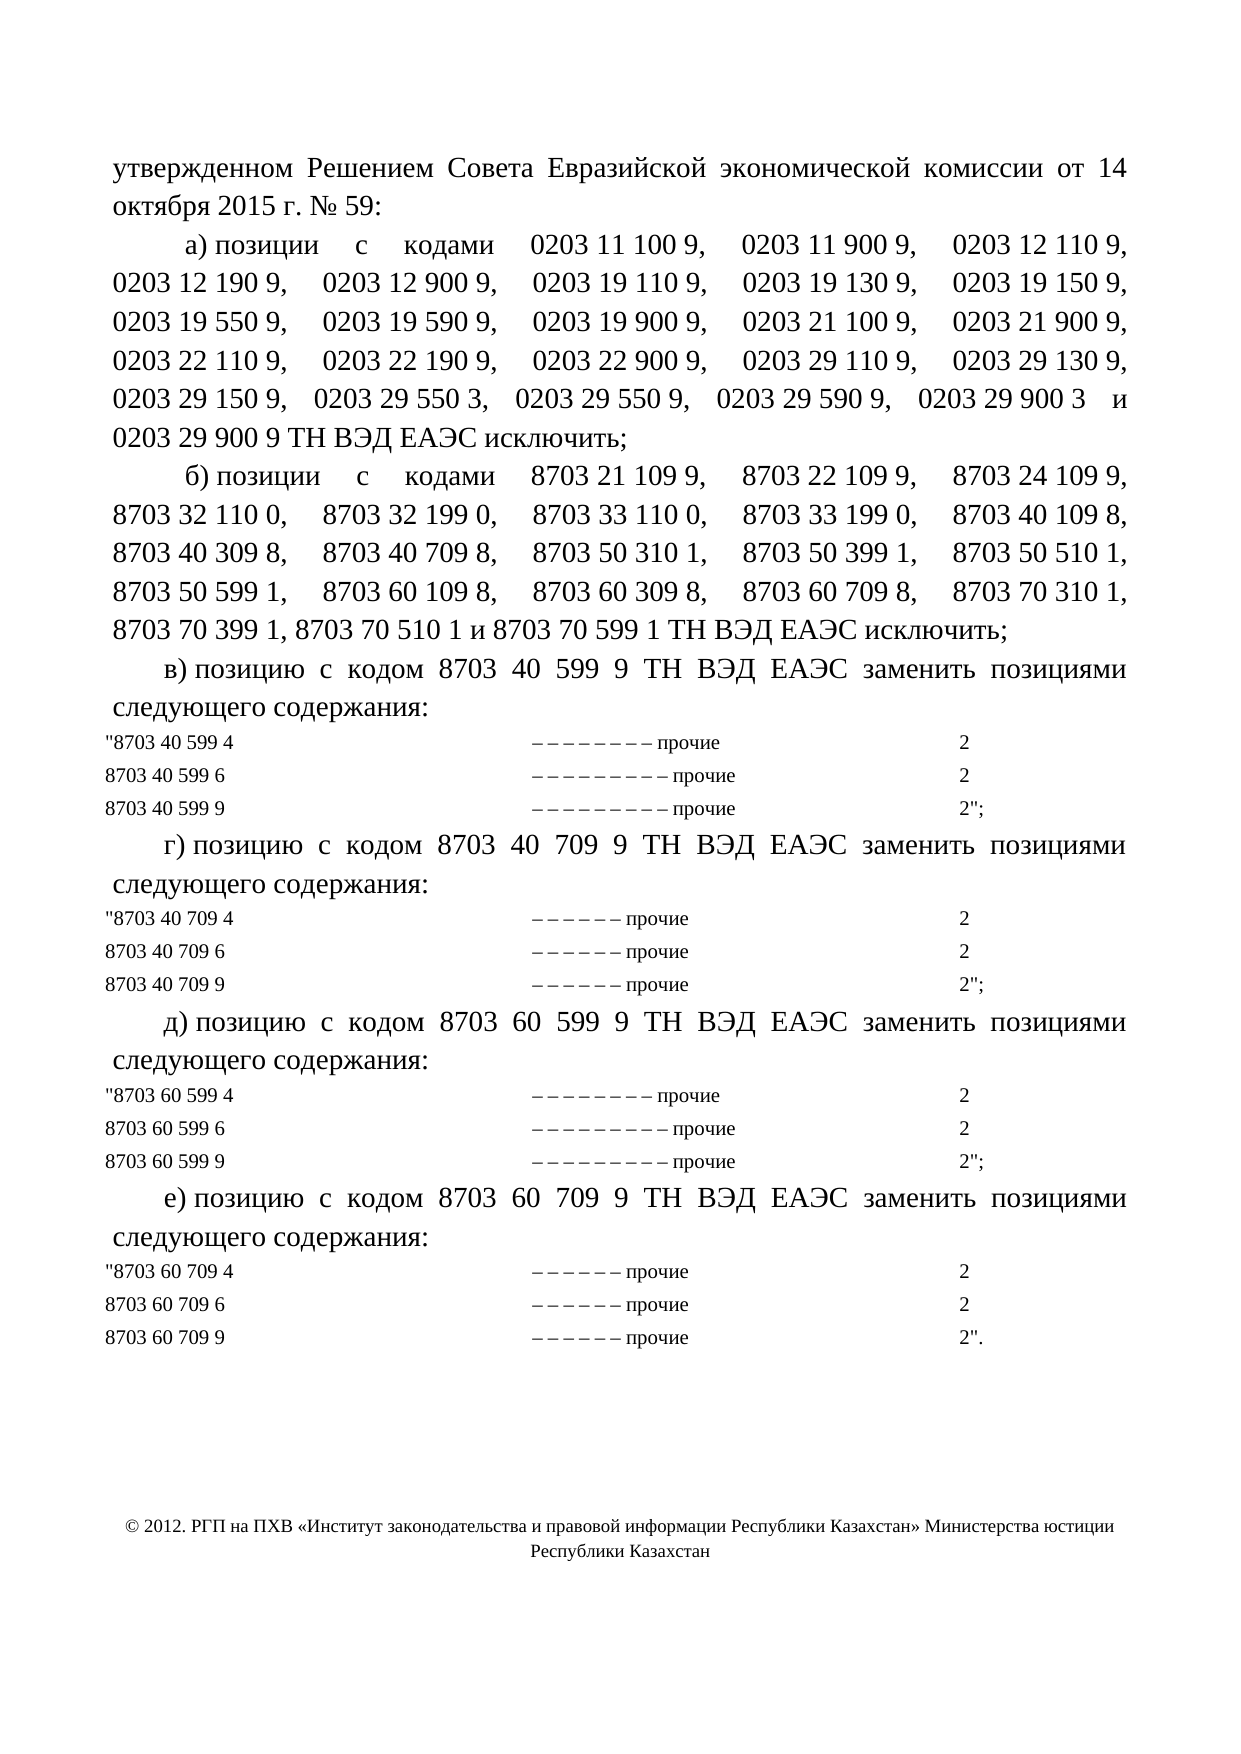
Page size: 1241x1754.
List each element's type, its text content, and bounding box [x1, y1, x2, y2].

table_cell – – – – – – прочие [528, 1324, 955, 1357]
table_header 2 [955, 728, 1240, 761]
text а) позиции с кодами 0203 11 100 9, 0203 11 900 9, 0203 12 110 9, 0203 12 190 9, 0203 12 900 9, 0203 19 110 9, 0203 19 130 9, 0203 19 150 9, 0203 19 550 9, 0203 19 590 9, 0203 19 900 9, 0203 21 100 9, 0203 21 900 9, 0203 22 110 9, 0203 22 190 9, 0203 22 900 9, 0203 29 110 9, 0203 29 130 9, 0203 29 150 9, 0203 29 550 3, 0203 29 550 9, 0203 29 590 9, 0203 29 900 3 и 0203 29 900 9 ТН ВЭД ЕАЭС исключить; [112, 227, 1128, 453]
table_header "8703 60 709 4 [101, 1258, 528, 1291]
table_cell 2 [955, 1291, 1240, 1324]
table_cell 2 [955, 938, 1240, 971]
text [112, 150, 1128, 222]
table_header 2 [955, 1081, 1240, 1114]
table_cell 8703 60 709 6 [101, 1291, 528, 1324]
text е) позицию с кодом 8703 60 709 9 ТН ВЭД ЕАЭС заменить позициями следующего содержания: [112, 1180, 1128, 1252]
text б) позиции с кодами 8703 21 109 9, 8703 22 109 9, 8703 24 109 9, 8703 32 110 0, 8703 32 199 0, 8703 33 110 0, 8703 33 199 0, 8703 40 109 8, 8703 40 309 8, 8703 40 709 8, 8703 50 310 1, 8703 50 399 1, 8703 50 510 1, 8703 50 599 1, 8703 60 109 8, 8703 60 309 8, 8703 60 709 8, 8703 70 310 1, 8703 70 399 1, 8703 70 510 1 и 8703 70 599 1 ТН ВЭД ЕАЭС исключить; [112, 458, 1128, 646]
table_cell 2". [955, 1324, 1240, 1357]
text г) позицию с кодом 8703 40 709 9 ТН ВЭД ЕАЭС заменить позициями следующего содержания: [112, 827, 1128, 899]
text в) позицию с кодом 8703 40 599 9 ТН ВЭД ЕАЭС заменить позициями следующего содержания: [112, 651, 1128, 723]
table_header 2 [955, 1258, 1240, 1291]
table_cell 8703 40 599 6 [101, 761, 528, 794]
table_header – – – – – – прочие [528, 1258, 955, 1291]
table_cell 2 [955, 1114, 1240, 1147]
table_header – – – – – – – – прочие [528, 1081, 955, 1114]
table_cell – – – – – – – – – прочие [528, 1114, 955, 1147]
table_cell 2"; [955, 971, 1240, 1004]
table_cell 2"; [955, 1147, 1240, 1180]
table_cell – – – – – – прочие [528, 938, 955, 971]
text © 2012. РГП на ПХВ «Институт законодательства и правовой информации Республики Казахстан» Министерства юстиции Республики Казахстан [112, 1515, 1128, 1561]
table_cell – – – – – – – – – прочие [528, 794, 955, 827]
table_cell – – – – – – прочие [528, 971, 955, 1004]
table_cell 8703 40 709 9 [101, 971, 528, 1004]
table_cell 2"; [955, 794, 1240, 827]
table_cell 2 [955, 761, 1240, 794]
table_header "8703 40 709 4 [101, 905, 528, 938]
table_cell 8703 40 599 9 [101, 794, 528, 827]
table_header – – – – – – прочие [528, 905, 955, 938]
table_cell – – – – – – – – – прочие [528, 761, 955, 794]
table_header "8703 60 599 4 [101, 1081, 528, 1114]
table_header 2 [955, 905, 1240, 938]
table_cell 8703 60 599 6 [101, 1114, 528, 1147]
table_header "8703 40 599 4 [101, 728, 528, 761]
text д) позицию с кодом 8703 60 599 9 ТН ВЭД ЕАЭС заменить позициями следующего содержания: [112, 1004, 1128, 1076]
table_cell 8703 60 709 9 [101, 1324, 528, 1357]
table_cell – – – – – – – – – прочие [528, 1147, 955, 1180]
table_cell – – – – – – прочие [528, 1291, 955, 1324]
table_cell 8703 40 709 6 [101, 938, 528, 971]
table_cell 8703 60 599 9 [101, 1147, 528, 1180]
table_header – – – – – – – – прочие [528, 728, 955, 761]
